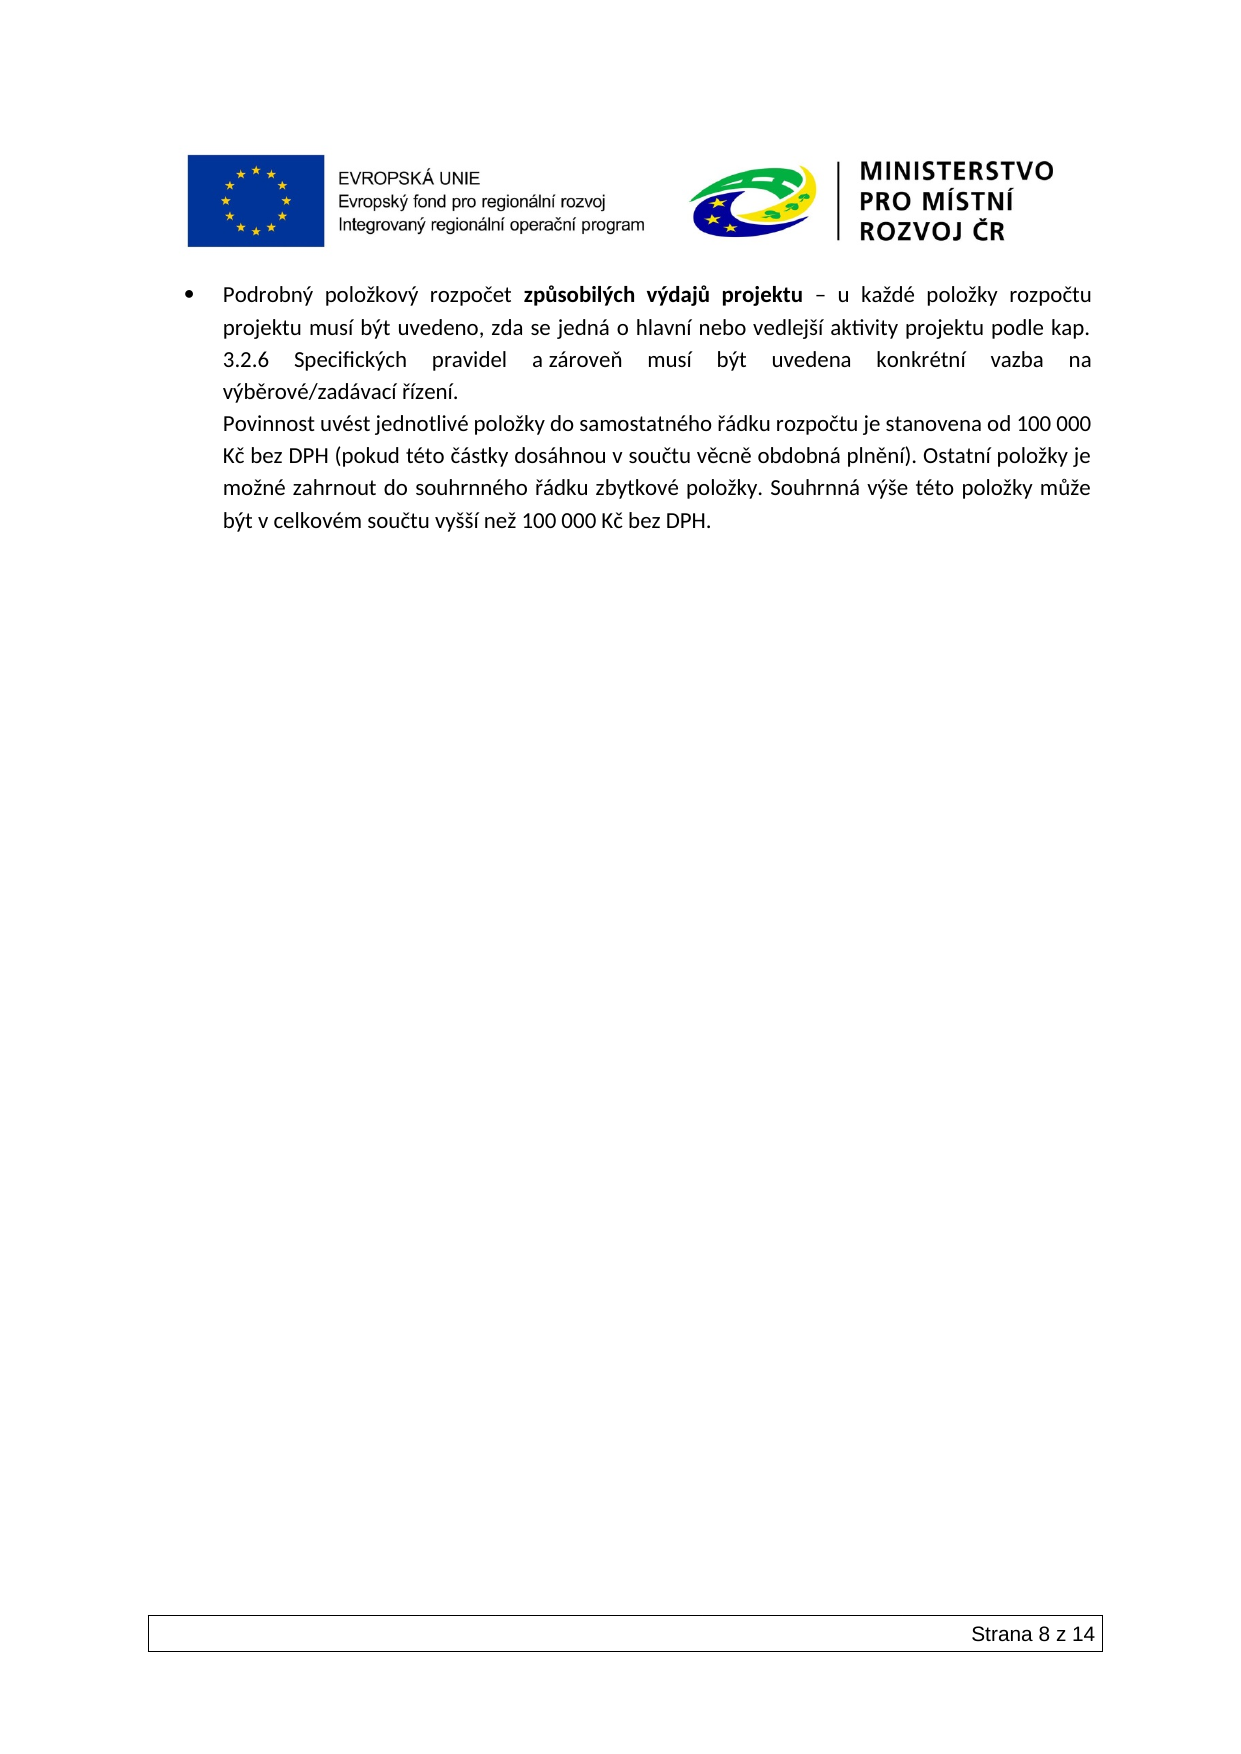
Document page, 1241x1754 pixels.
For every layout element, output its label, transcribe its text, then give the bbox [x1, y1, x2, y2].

list Povinnost uvést jednotlivé položky do samostatného řádku rozpočtu je stanovena od 100 000 Kč bez DPH (pokud této částky dosáhnou v součtu věcně obdobná plnění). Ostatní položky je možné zahrnout do souhrnného řádku zbytkové položky. Souhrnná výše této položky může být v celkovém součtu vyšší než 100 000 Kč bez DPH. [223, 409, 1093, 534]
picture [157, 123, 1083, 277]
